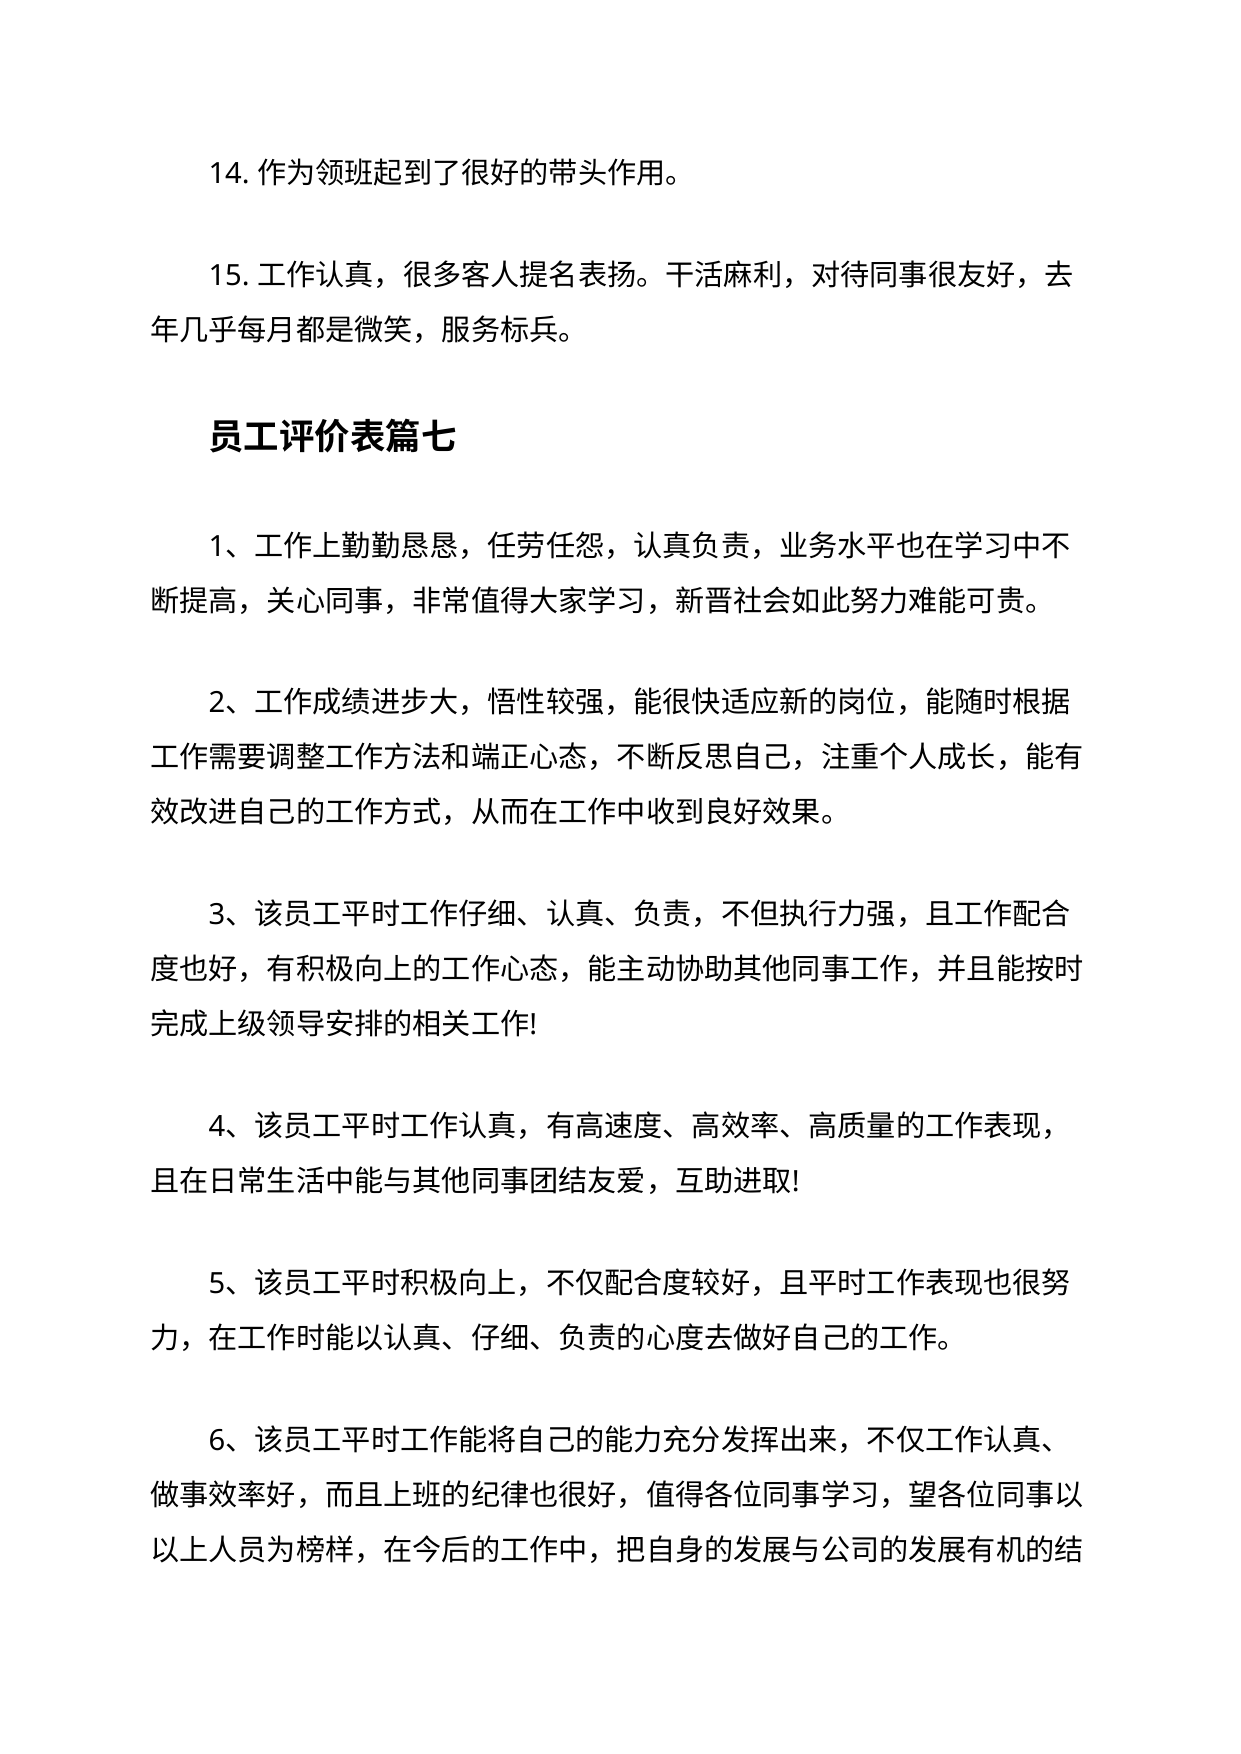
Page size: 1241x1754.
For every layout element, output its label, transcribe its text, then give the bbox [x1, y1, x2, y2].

text 3、该员工平时工作仔细、认真、负责，不但执行力强，且工作配合度也好，有积极向上的工作心态，能主动协助其他同事工作，并且能按时完成上级领导安排的相关工作! [150, 891, 1090, 1043]
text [150, 1416, 1090, 1568]
text 4、该员工平时工作认真，有高速度、高效率、高质量的工作表现，且在日常生活中能与其他同事团结友爱，互助进取! [150, 1102, 1090, 1200]
text 1、工作上勤勤恳恳，任劳任怨，认真负责，业务水平也在学习中不断提高，关心同事，非常值得大家学习，新晋社会如此努力难能可贵。 [150, 522, 1090, 619]
text 5、该员工平时积极向上，不仅配合度较好，且平时工作表现也很努力，在工作时能以认真、仔细、负责的心度去做好自己的工作。 [150, 1259, 1090, 1357]
text 15. 工作认真，很多客人提名表扬。干活麻利，对待同事很友好，去年几乎每月都是微笑，服务标兵。 [150, 252, 1090, 349]
text 14. 作为领班起到了很好的带头作用。 [150, 150, 1090, 192]
text 员工评价表篇七 [150, 409, 1090, 460]
text 2、工作成绩进步大，悟性较强，能很快适应新的岗位，能随时根据工作需要调整工作方法和端正心态，不断反思自己，注重个人成长，能有效改进自己的工作方式，从而在工作中收到良好效果。 [150, 679, 1090, 831]
